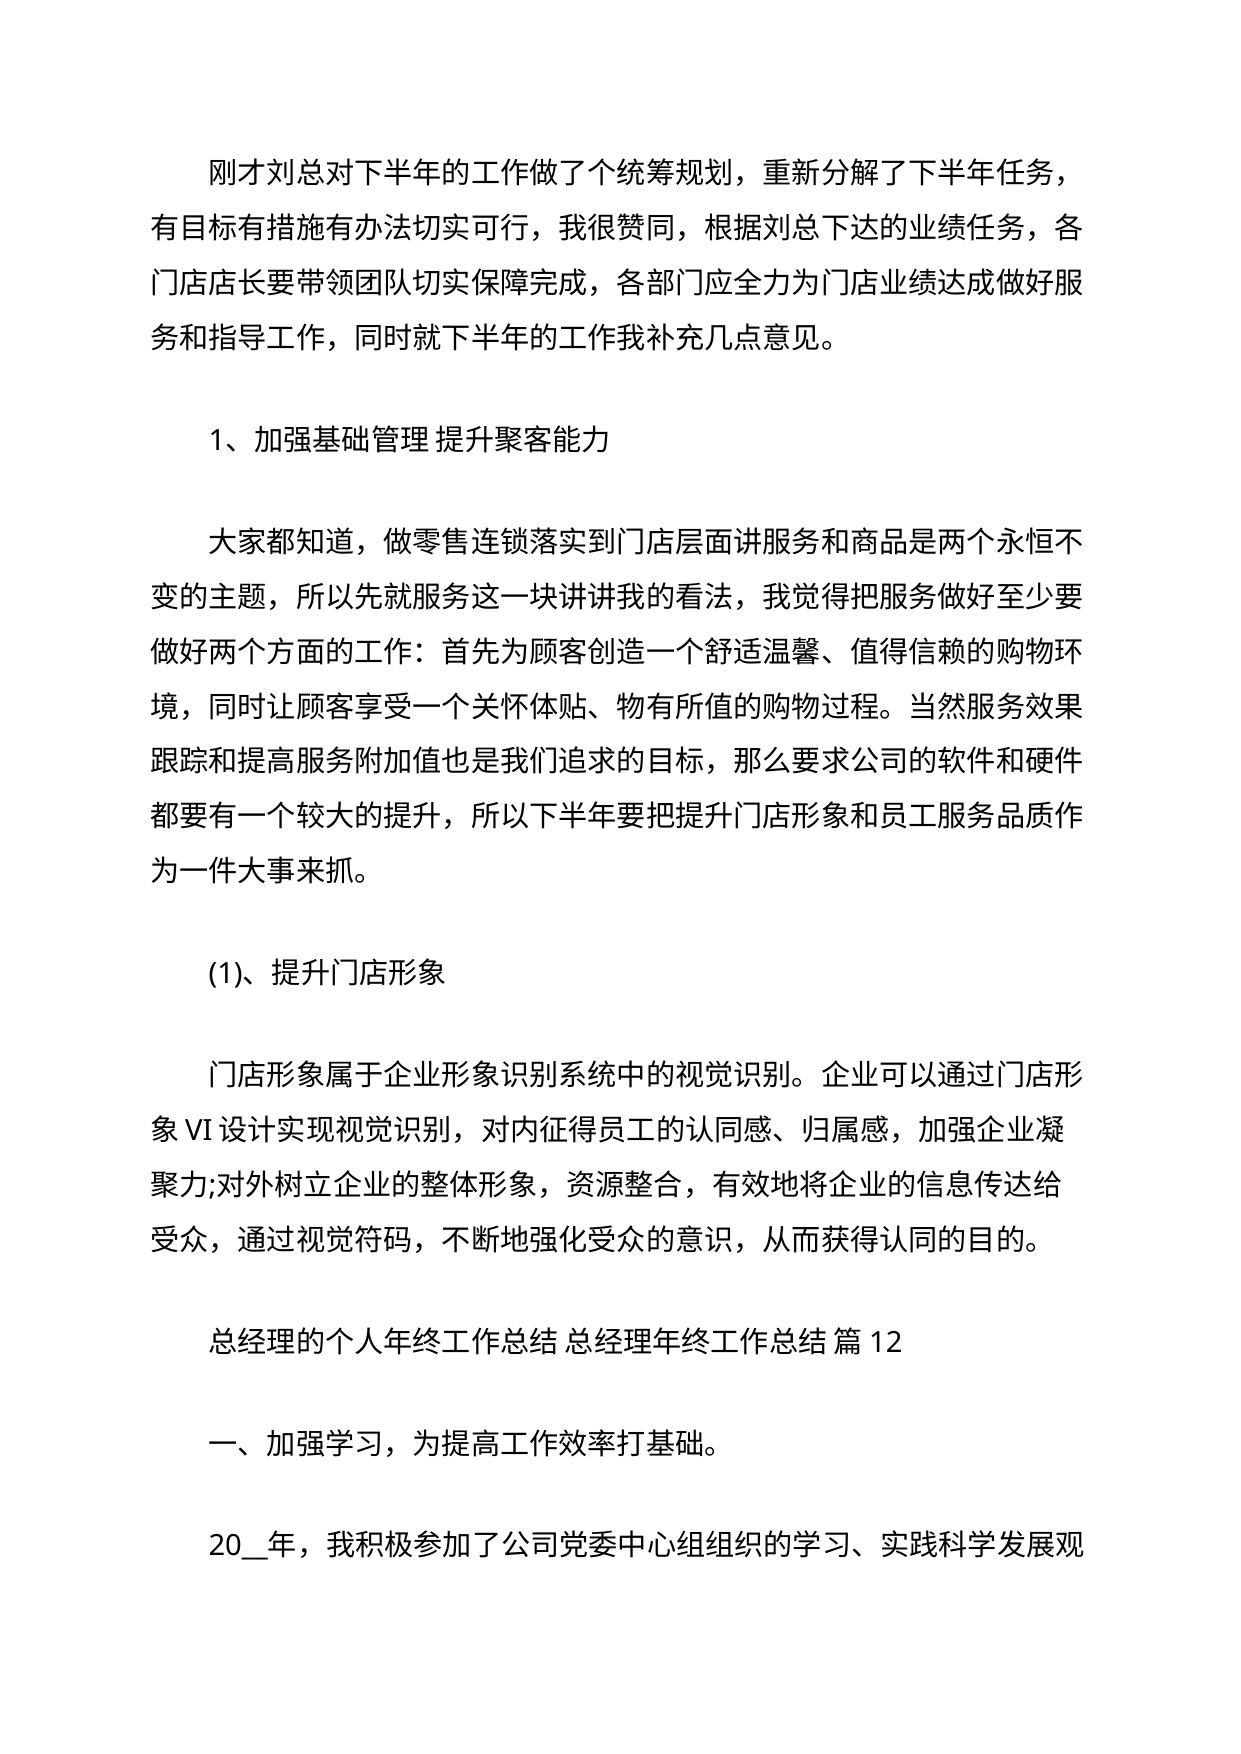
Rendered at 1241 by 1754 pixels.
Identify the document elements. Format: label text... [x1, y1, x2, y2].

text 1、加强基础管理 提升聚客能力 [150, 416, 1090, 459]
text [150, 1522, 1090, 1564]
text (1)、提升门店形象 [150, 949, 1090, 992]
text 大家都知道，做零售连锁落实到门店层面讲服务和商品是两个永恒不变的主题，所以先就服务这一块讲讲我的看法，我觉得把服务做好至少要做好两个方面的工作：首先为顾客创造一个舒适温馨、值得信赖的购物环境，同时让顾客享受一个关怀体贴、物有所值的购物过程。当然服务效果跟踪和提高服务附加值也是我们追求的目标，那么要求公司的软件和硬件都要有一个较大的提升，所以下半年要把提升门店形象和员工服务品质作为一件大事来抓。 [150, 518, 1090, 890]
text 总经理的个人年终工作总结 总经理年终工作总结 篇12 [150, 1318, 1090, 1361]
text 门店形象属于企业形象识别系统中的视觉识别。企业可以通过门店形象VI设计实现视觉识别，对内征得员工的认同感、归属感，加强企业凝聚力;对外树立企业的整体形象，资源整合，有效地将企业的信息传达给受众，通过视觉符码，不断地强化受众的意识，从而获得认同的目的。 [150, 1052, 1090, 1259]
text 刚才刘总对下半年的工作做了个统筹规划，重新分解了下半年任务，有目标有措施有办法切实可行，我很赞同，根据刘总下达的业绩任务，各门店店长要带领团队切实保障完成，各部门应全力为门店业绩达成做好服务和指导工作，同时就下半年的工作我补充几点意见。 [150, 150, 1090, 357]
text 一、加强学习，为提高工作效率打基础。 [150, 1420, 1090, 1462]
